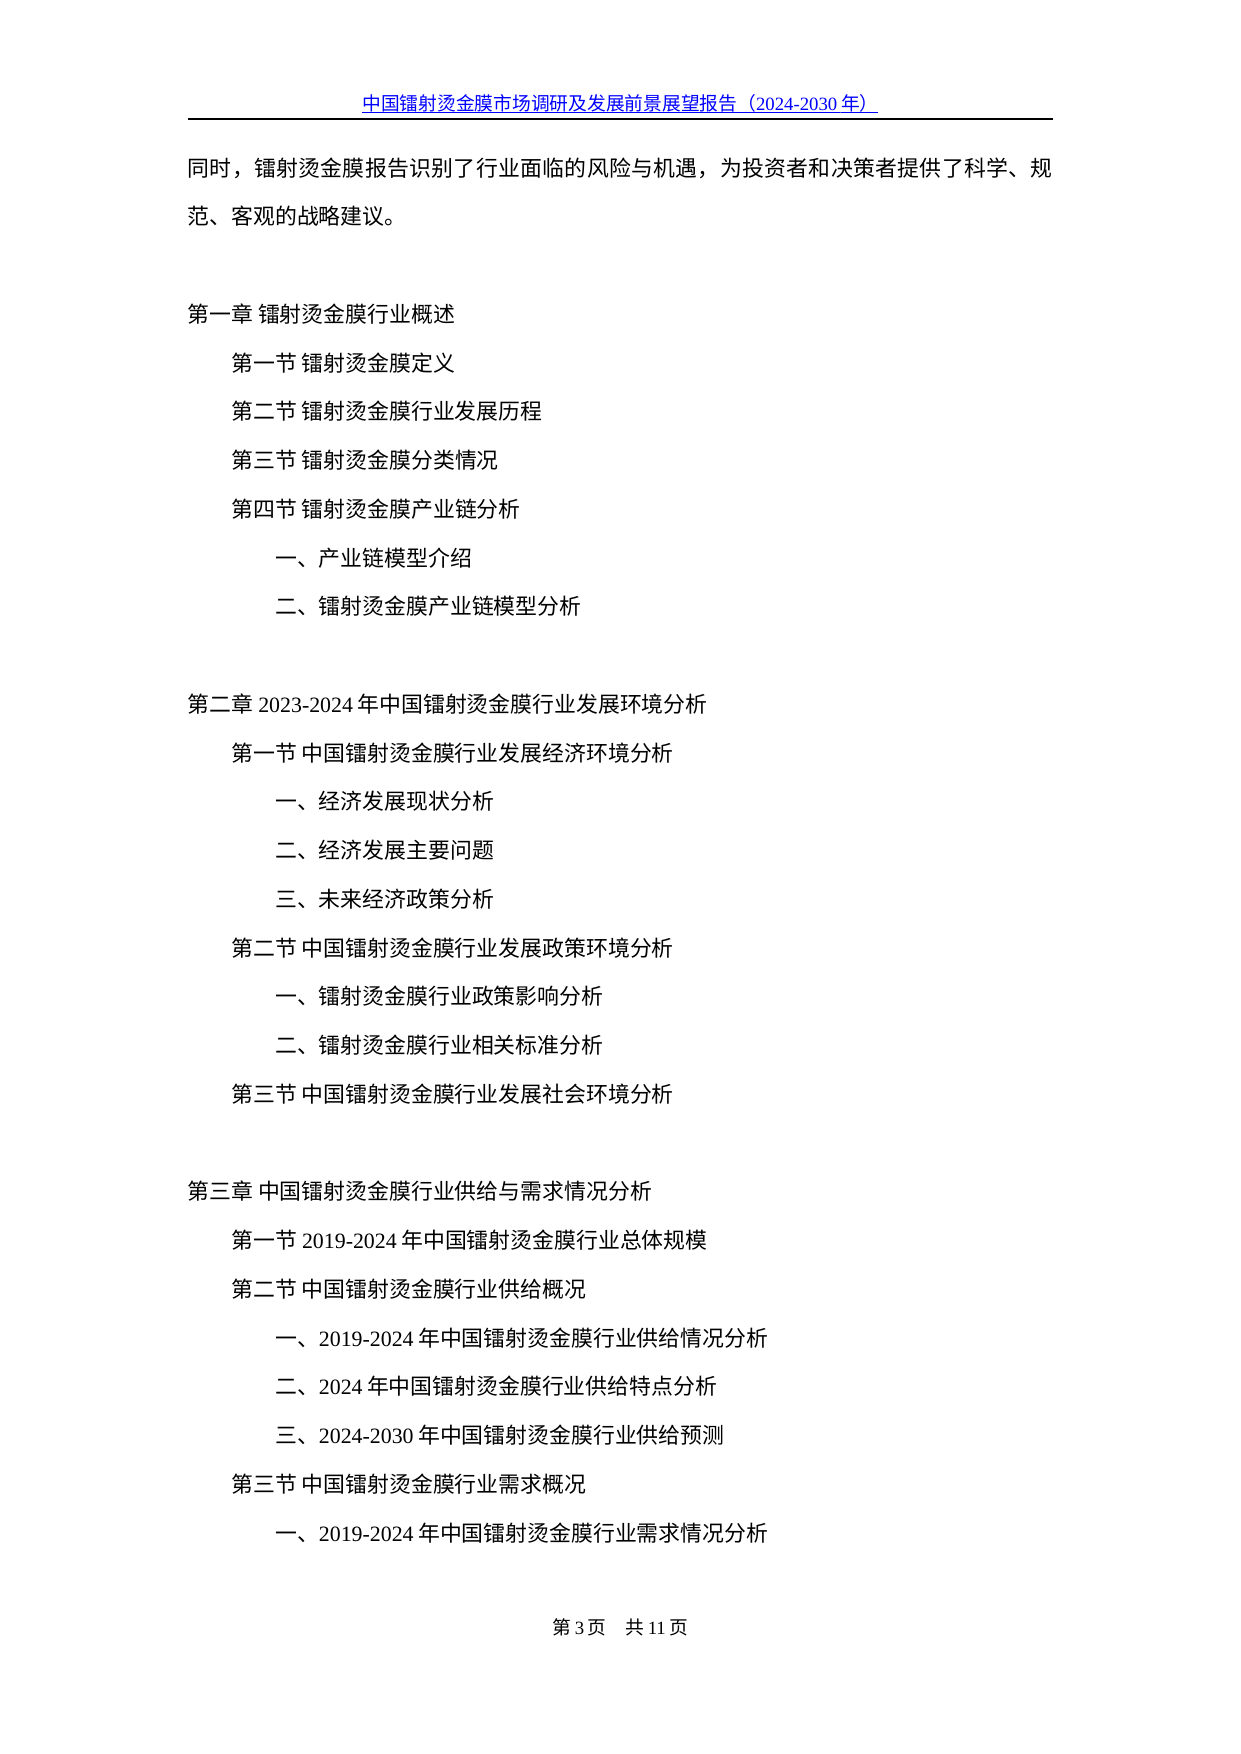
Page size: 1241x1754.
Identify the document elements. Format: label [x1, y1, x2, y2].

text [187, 150, 1053, 1548]
